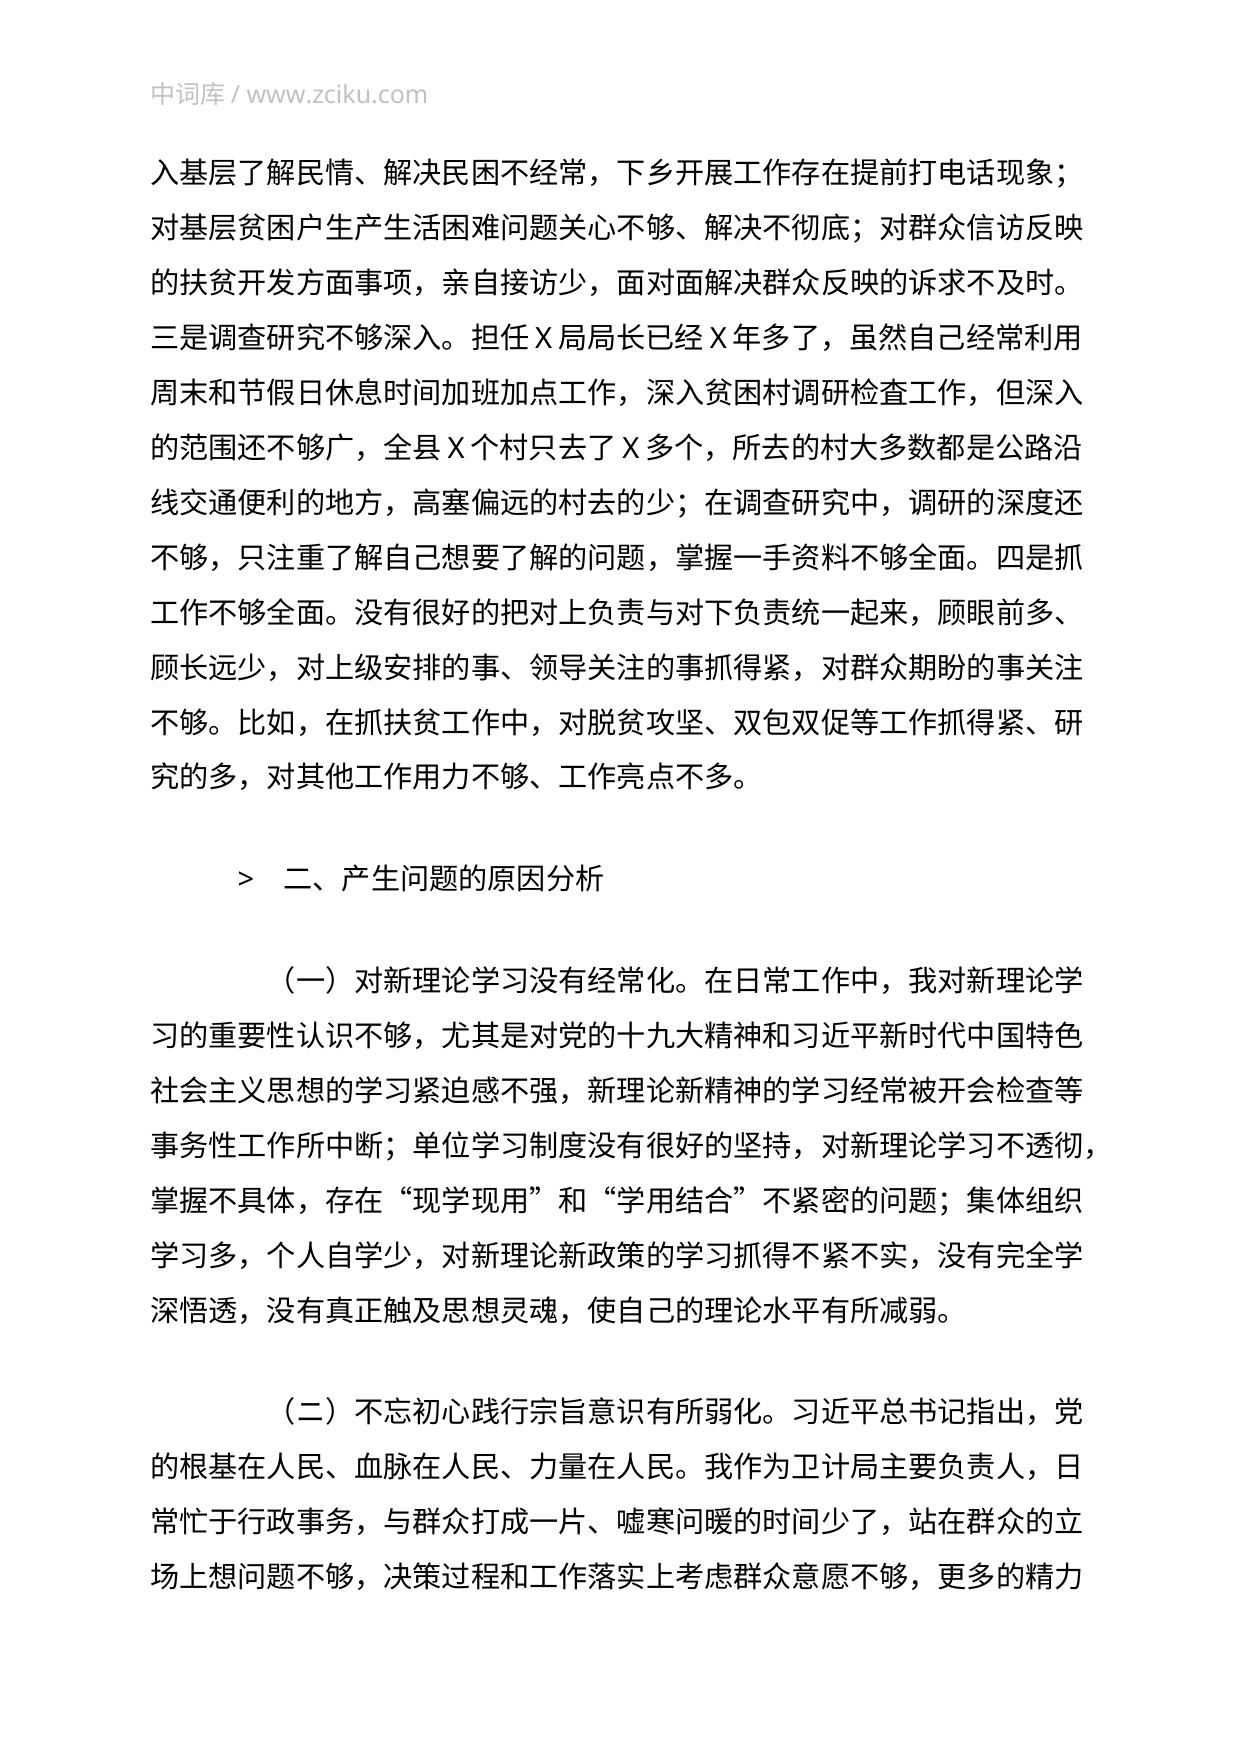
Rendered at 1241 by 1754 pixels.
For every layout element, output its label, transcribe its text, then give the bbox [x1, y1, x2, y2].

text > 二、产生问题的原因分析 [150, 856, 1090, 898]
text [150, 1389, 1090, 1596]
text （一）对新理论学习没有经常化。在日常工作中，我对新理论学习的重要性认识不够，尤其是对党的十九大精神和习近平新时代中国特色社会主义思想的学习紧迫感不强，新理论新精神的学习经常被开会检查等事务性工作所中断；单位学习制度没有很好的坚持，对新理论学习不透彻，掌握不具体，存在“现学现用”和“学用结合”不紧密的问题；集体组织学习多，个人自学少，对新理论新政策的学习抓得不紧不实，没有完全学深悟透，没有真正触及思想灵魂，使自己的理论水平有所减弱。 [150, 958, 1090, 1329]
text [150, 150, 1090, 796]
